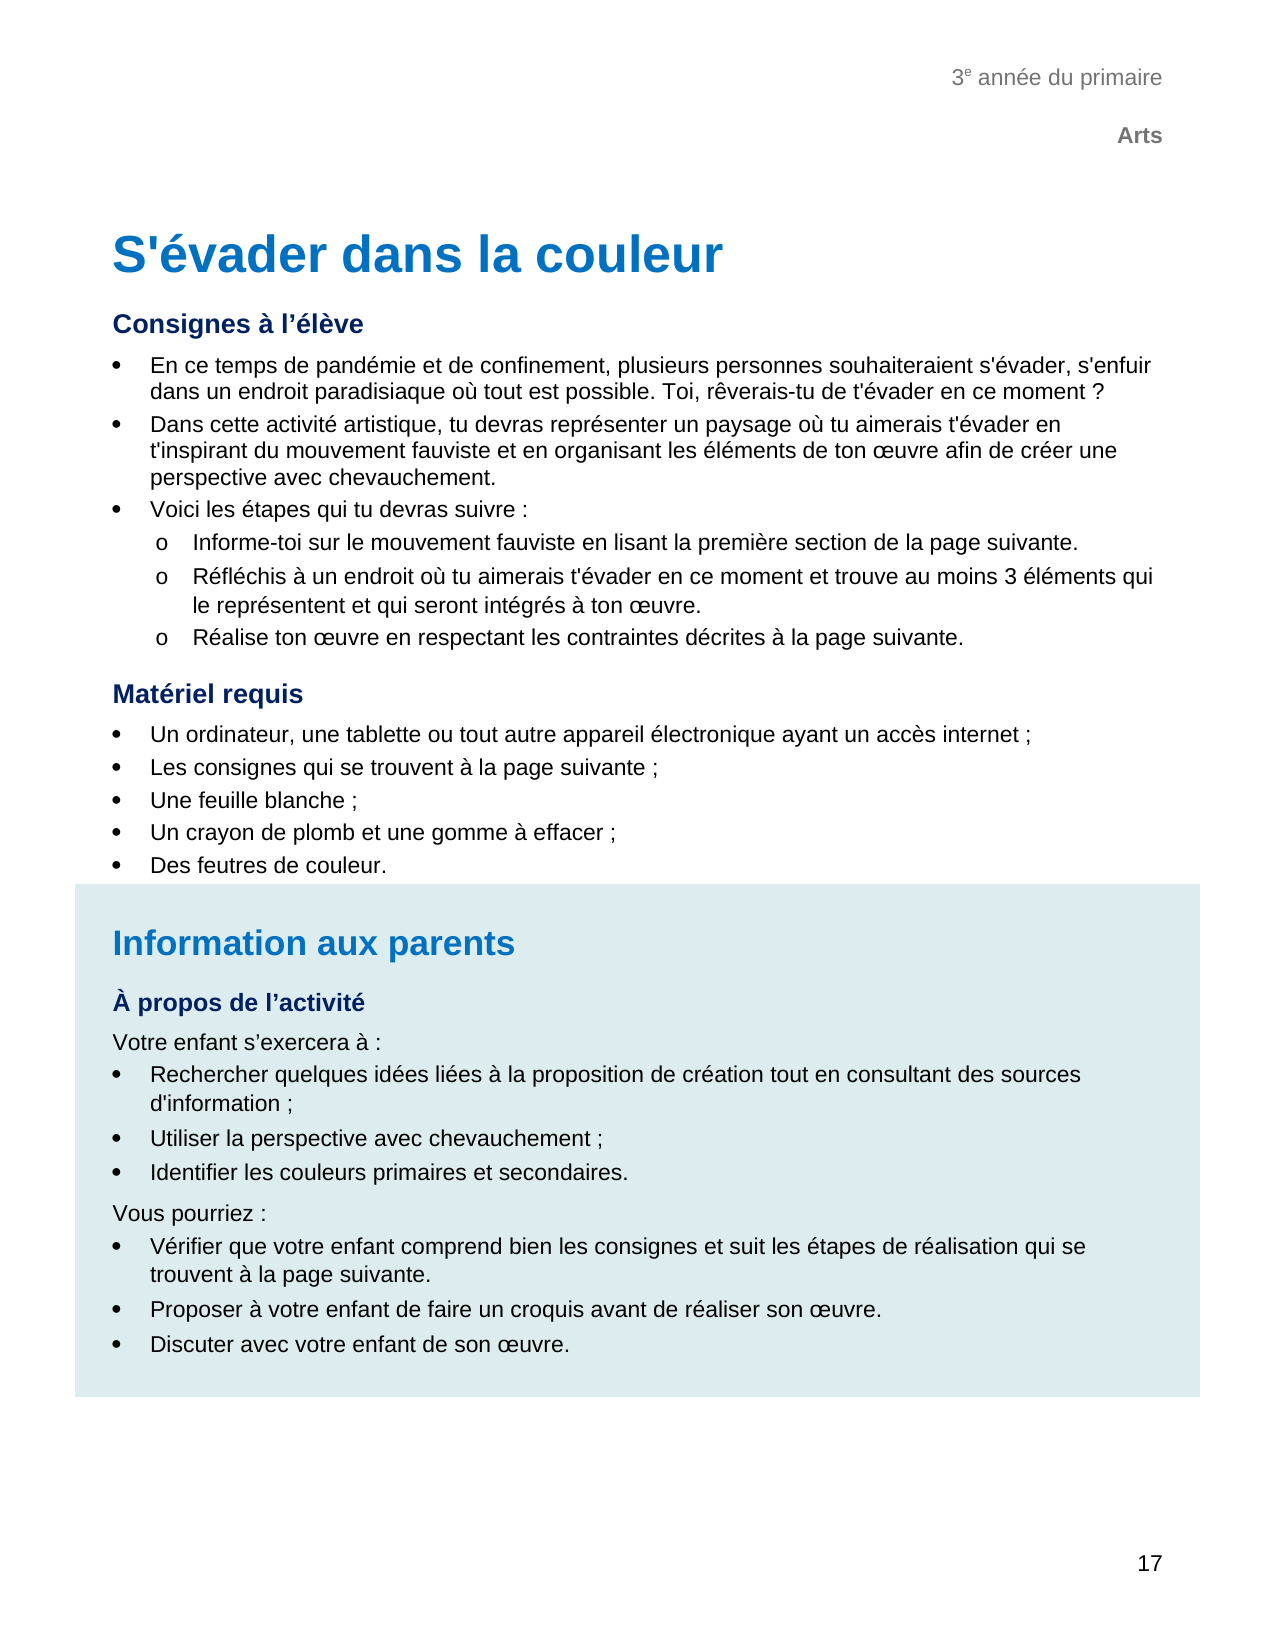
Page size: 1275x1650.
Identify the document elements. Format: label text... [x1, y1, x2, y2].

text S'évader dans la couleur [112, 223, 1162, 283]
text Réfléchis à un endroit où tu aimerais t'évader en ce moment et trouve au moins 3 éléments qui le représentent et qui seront intégrés à ton œuvre. [155, 563, 1162, 618]
list Un crayon de plomb et une gomme à effacer ; [112, 819, 1162, 846]
list Voici les étapes qui tu devras suivre : [112, 496, 1162, 522]
text Arts [112, 122, 1162, 148]
list En ce temps de pandémie et de confinement, plusieurs personnes souhaiteraient s'évader, s'enfuir dans un endroit paradisiaque où tout est possible. Toi, rêverais-tu de t'évader en ce moment ? [112, 352, 1162, 404]
list Des feutres de couleur. [112, 852, 1162, 878]
text Matériel requis [112, 678, 1083, 709]
table_header Information aux parents À propos de l’activité Votre enfant s’exercera à : Rechercher quelques idées liées à la proposition de création tout en consultant des sources d'information ; Utiliser la perspective avec chevauchement ; Identifier les couleurs primaires et secondaires. Vous pourriez : Vérifier que votre enfant comprend bien les consignes et suit les étapes de réalisation qui se trouvent à la page suivante. Proposer à votre enfant de faire un croquis avant de réaliser son œuvre. Discuter avec votre enfant de son œuvre. [75, 884, 1200, 1397]
text Consignes à l’élève [112, 308, 1162, 339]
text Informe-toi sur le mouvement fauviste en lisant la première section de la page suivante. [155, 529, 1162, 557]
list Une feuille blanche ; [112, 787, 1162, 813]
text Réalise ton œuvre en respectant les contraintes décrites à la page suivante. [155, 624, 1162, 653]
list Un ordinateur, une tablette ou tout autre appareil électronique ayant un accès internet ; [112, 721, 1162, 748]
list Les consignes qui se trouvent à la page suivante ; [112, 754, 1162, 780]
list Dans cette activité artistique, tu devras représenter un paysage où tu aimerais t'évader en t'inspirant du mouvement fauviste et en organisant les éléments de ton œuvre afin de créer une perspective avec chevauchement. [112, 411, 1162, 490]
